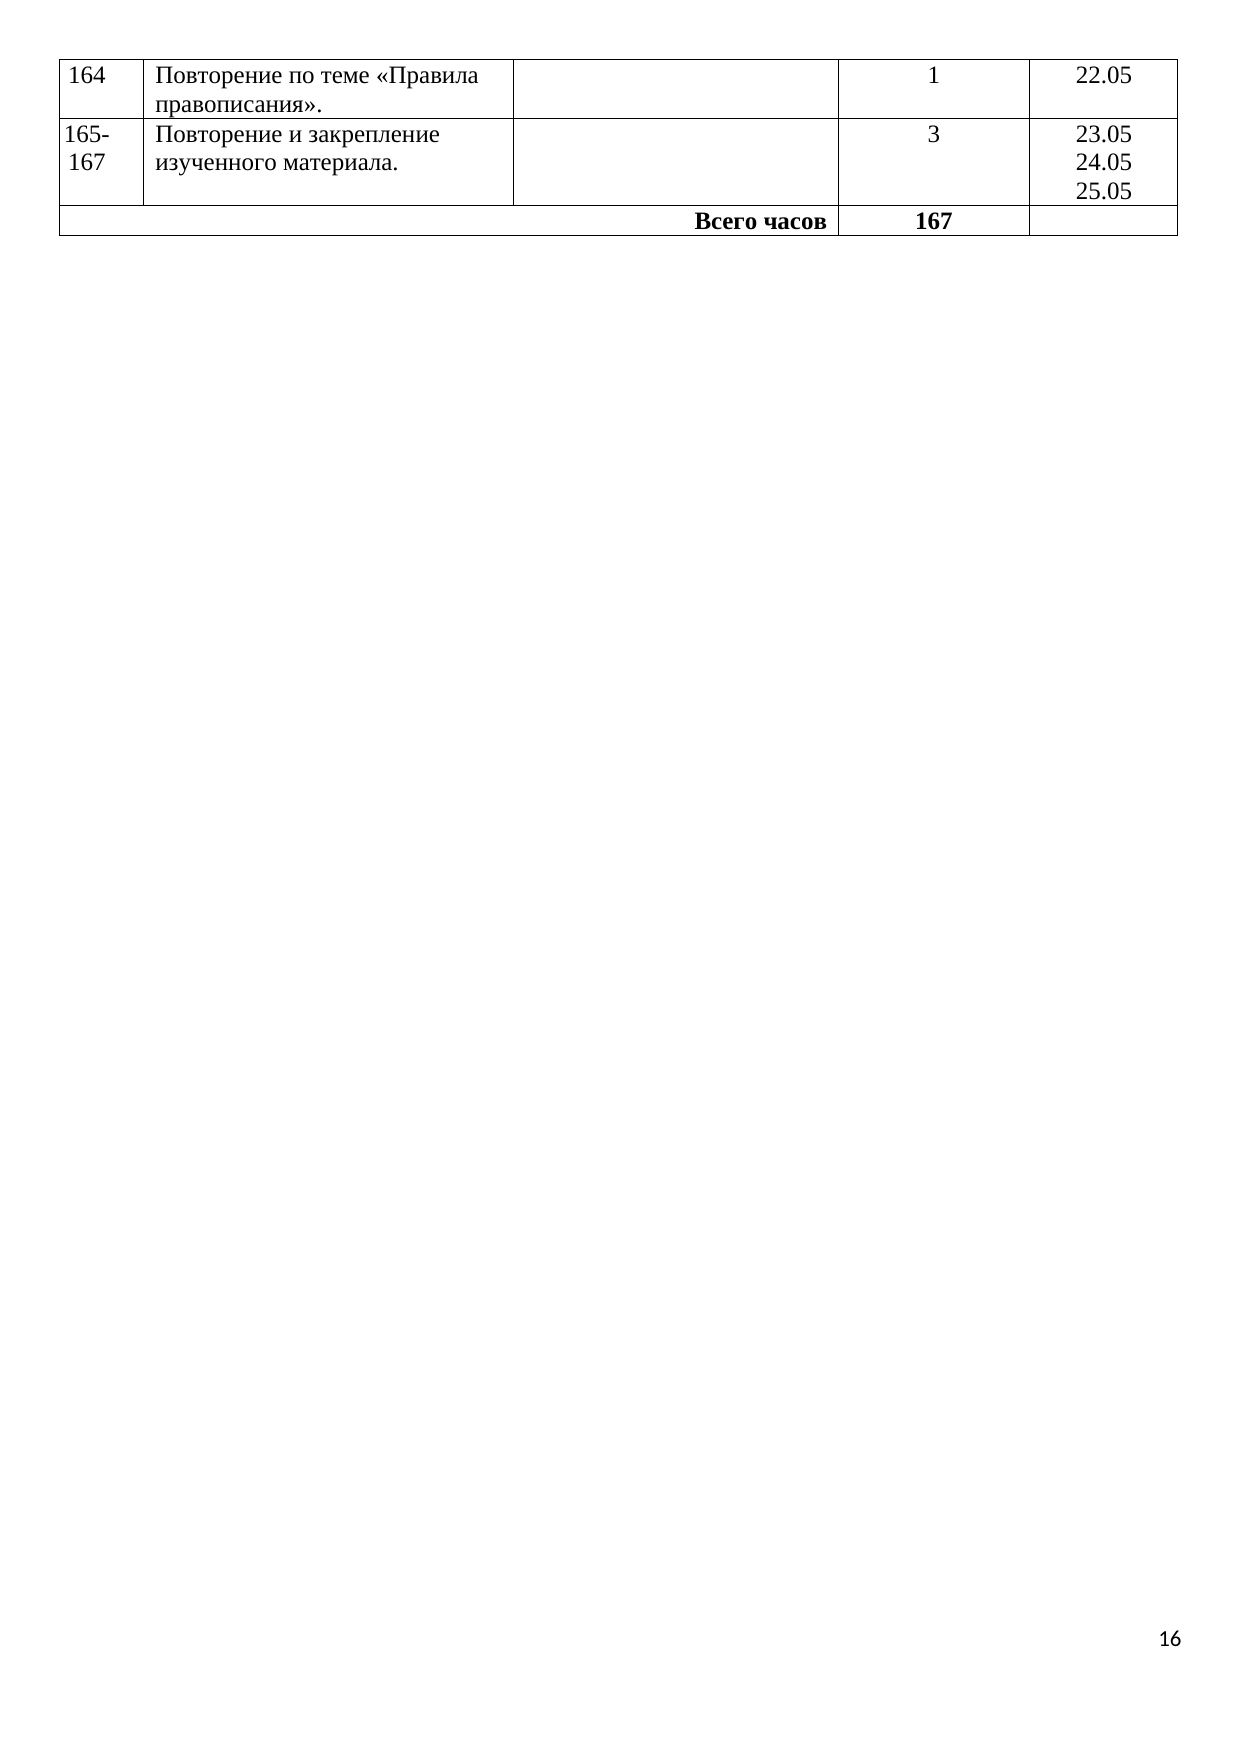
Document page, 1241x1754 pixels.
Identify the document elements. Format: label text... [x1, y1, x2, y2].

table_cell [1030, 206, 1177, 235]
table_cell [514, 60, 838, 118]
table_cell 23.05 24.05 25.05 [1030, 119, 1177, 205]
table_cell 3 [839, 119, 1029, 205]
table_cell Повторение и закрепление изученного материала. [144, 119, 513, 205]
table_cell 164 [60, 60, 143, 118]
table_cell 167 [839, 206, 1029, 235]
table_cell Повторение по теме «Правила правописания». [144, 60, 513, 118]
table_cell 1 [839, 60, 1029, 118]
table_cell [514, 119, 838, 205]
table_cell 165- 167 [60, 119, 143, 205]
table_cell 22.05 [1030, 60, 1177, 118]
table_cell Всего часов [60, 206, 838, 235]
